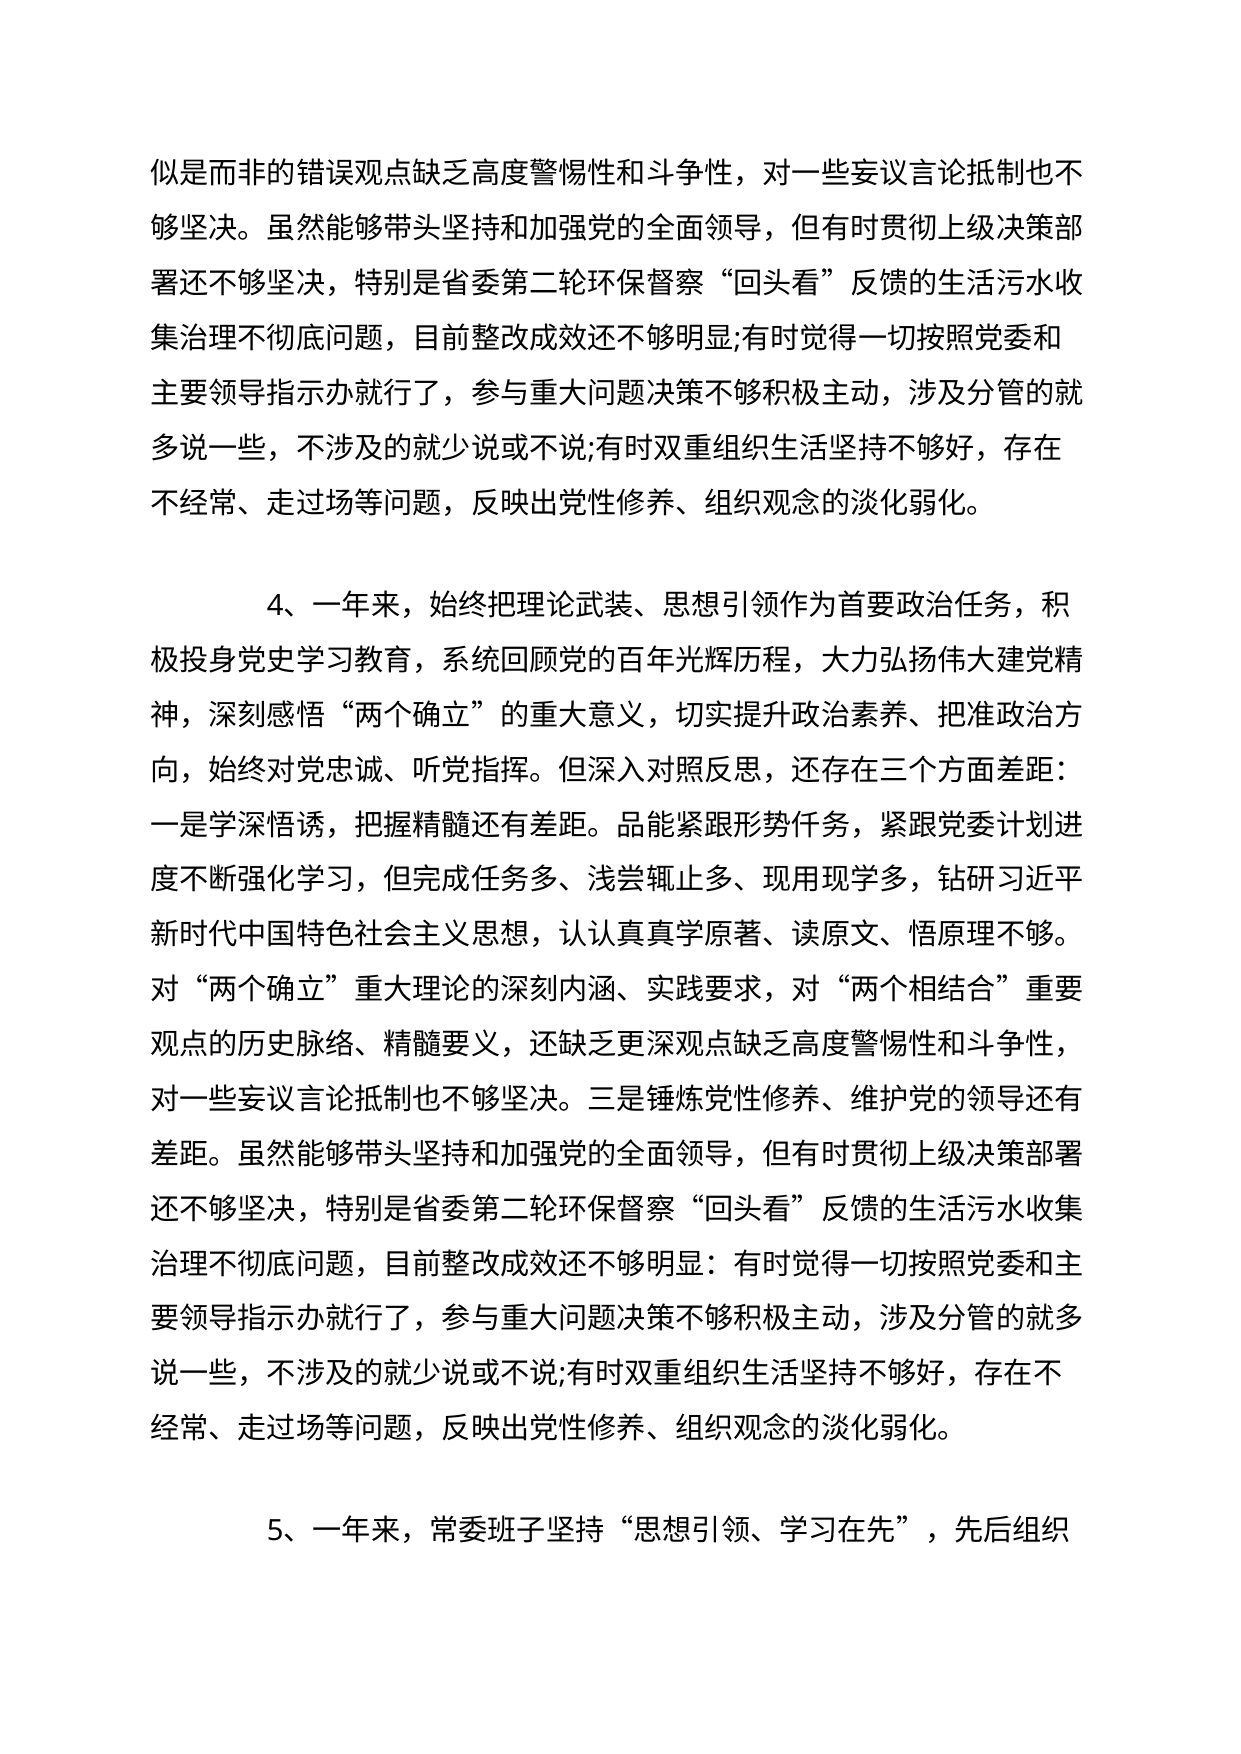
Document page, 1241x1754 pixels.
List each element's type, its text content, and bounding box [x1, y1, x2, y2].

text 4、一年来，始终把理论武装、思想引领作为首要政治任务，积极投身党史学习教育，系统回顾党的百年光辉历程，大力弘扬伟大建党精神，深刻感悟“两个确立”的重大意义，切实提升政治素养、把准政治方向，始终对党忠诚、听党指挥。但深入对照反思，还存在三个方面差距：一是学深悟诱，把握精髓还有差距。品能紧跟形势仟务，紧跟党委计划进度不断强化学习，但完成任务多、浅尝辄止多、现用现学多，钻研习近平新时代中国特色社会主义思想，认认真真学原著、读原文、悟原理不够。对“两个确立”重大理论的深刻内涵、实践要求，对“两个相结合”重要观点的历史脉络、精髓要义，还缺乏更深观点缺乏高度警惕性和斗争性，对一些妄议言论抵制也不够坚决。三是锤炼党性修养、维护党的领导还有差距。虽然能够带头坚持和加强党的全面领导，但有时贯彻上级决策部署还不够坚决，特别是省委第二轮环保督察“回头看”反馈的生活污水收集治理不彻底问题，目前整改成效还不够明显：有时觉得一切按照党委和主要领导指示办就行了，参与重大问题决策不够积极主动，涉及分管的就多说一些，不涉及的就少说或不说;有时双重组织生活坚持不够好，存在不经常、走过场等问题，反映出党性修养、组织观念的淡化弱化。 [150, 581, 1090, 1447]
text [150, 150, 1090, 522]
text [150, 1507, 1090, 1549]
